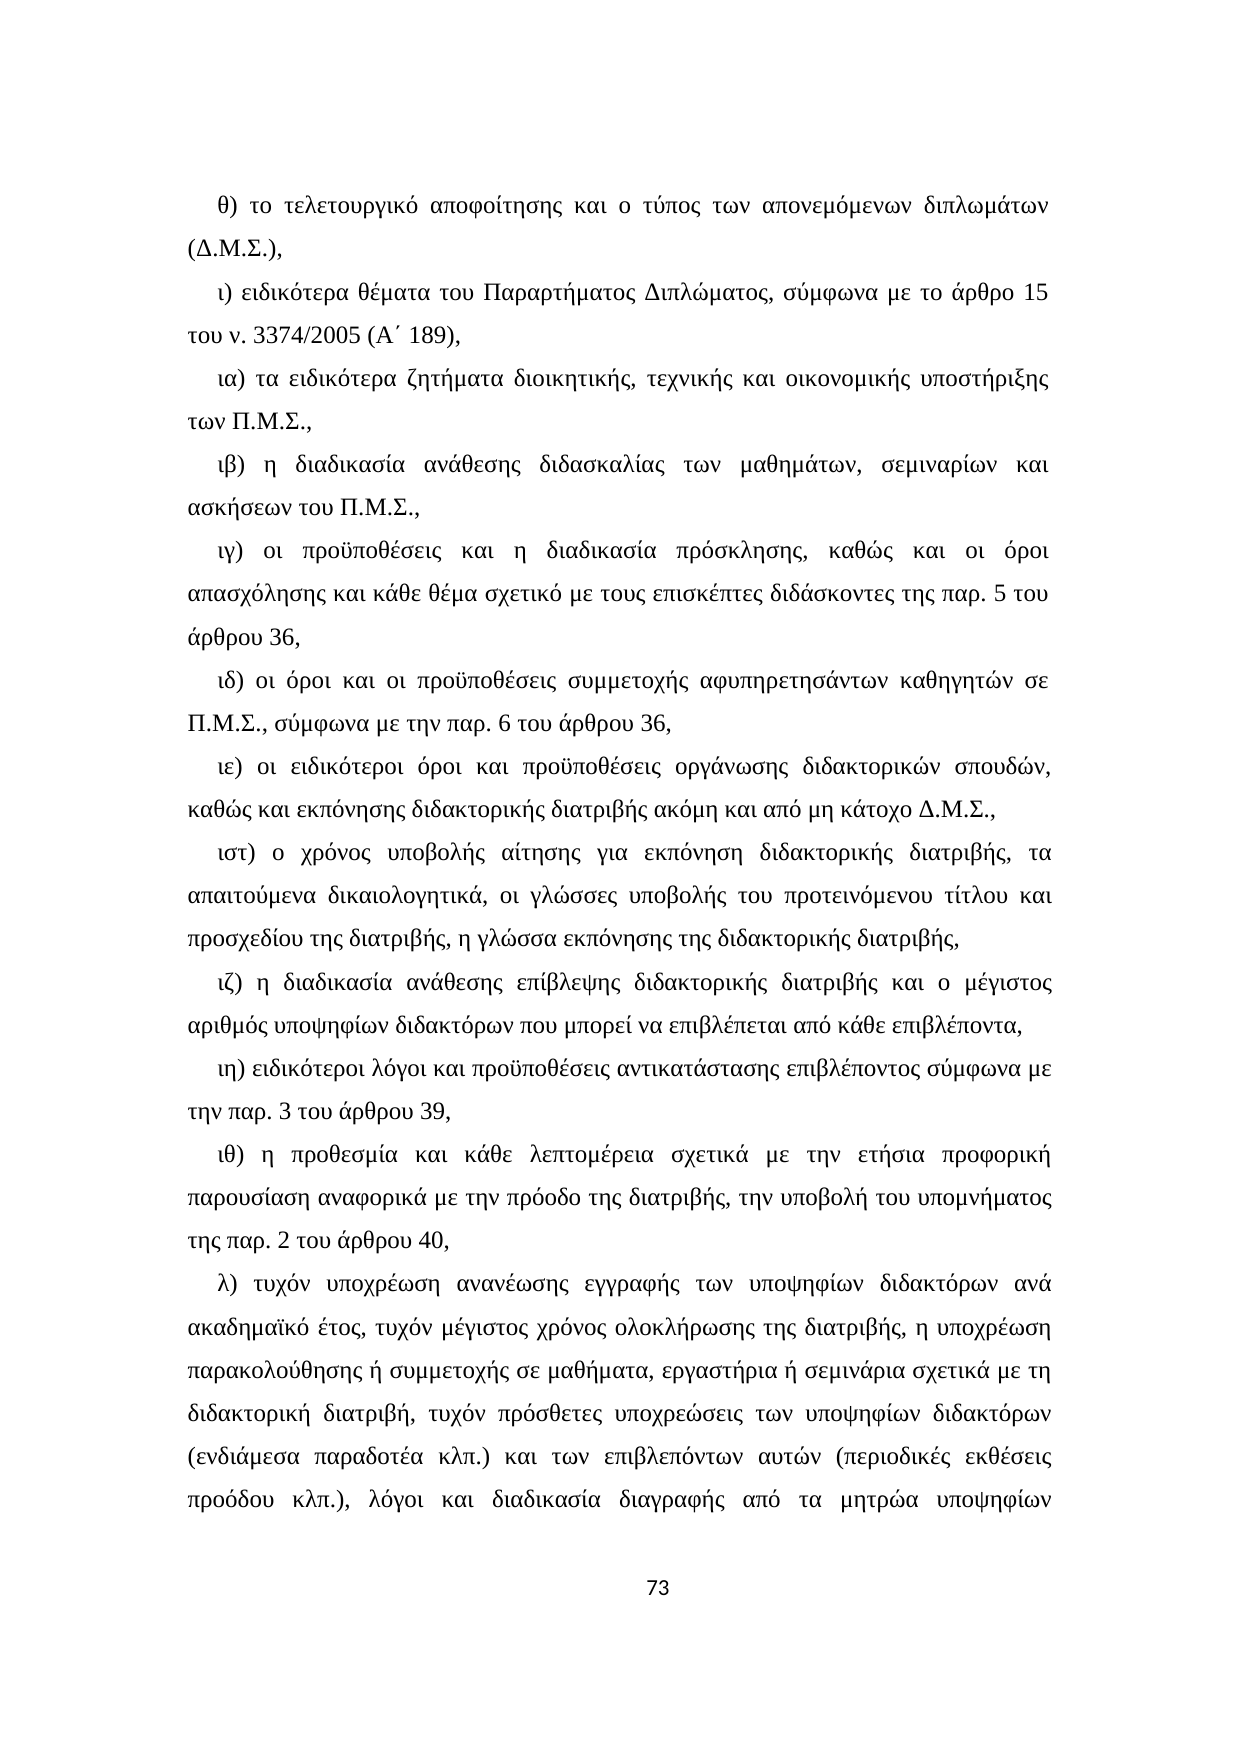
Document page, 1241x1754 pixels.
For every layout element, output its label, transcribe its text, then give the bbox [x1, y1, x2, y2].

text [187, 1268, 1053, 1513]
text ιζ) η διαδικασία ανάθεσης επίβλεψης διδακτορικής διατριβής και ο μέγιστος αριθμός υποψηφίων διδακτόρων που μπορεί να επιβλέπεται από κάθε επιβλέποντα, [187, 967, 1053, 1038]
text ιγ) οι προϋποθέσεις και η διαδικασία πρόσκλησης, καθώς και οι όροι απασχόλησης και κάθε θέμα σχετικό με τους επισκέπτες διδάσκοντες της παρ. 5 του άρθρου 36, [187, 535, 1050, 650]
text ιστ) ο χρόνος υποβολής αίτησης για εκπόνηση διδακτορικής διατριβής, τα απαιτούμενα δικαιολογητικά, οι γλώσσες υποβολής του προτεινόμενου τίτλου και προσχεδίου της διατριβής, η γλώσσα εκπόνησης της διδακτορικής διατριβής, [187, 837, 1053, 952]
text ιβ) η διαδικασία ανάθεσης διδασκαλίας των μαθημάτων, σεμιναρίων και ασκήσεων του Π.Μ.Σ., [187, 449, 1050, 521]
text ια) τα ειδικότερα ζητήματα διοικητικής, τεχνικής και οικονομικής υποστήριξης των Π.Μ.Σ., [187, 363, 1050, 435]
text ιη) ειδικότεροι λόγοι και προϋποθέσεις αντικατάστασης επιβλέποντος σύμφωνα με την παρ. 3 του άρθρου 39, [187, 1053, 1053, 1125]
text ιθ) η προθεσμία και κάθε λεπτομέρεια σχετικά με την ετήσια προφορική παρουσίαση αναφορικά με την πρόοδο της διατριβής, την υποβολή του υπομνήματος της παρ. 2 του άρθρου 40, [187, 1139, 1053, 1254]
text ι) ειδικότερα θέματα του Παραρτήματος Διπλώματος, σύμφωνα με το άρθρο 15 του ν. 3374/2005 (Α΄ 189), [187, 277, 1050, 348]
text θ) το τελετουργικό αποφοίτησης και ο τύπος των απονεμόμενων διπλωμάτων (Δ.Μ.Σ.), [187, 190, 1050, 262]
text ιδ) οι όροι και οι προϋποθέσεις συμμετοχής αφυπηρετησάντων καθηγητών σε Π.Μ.Σ., σύμφωνα με την παρ. 6 του άρθρου 36, [187, 665, 1050, 737]
text ιε) οι ειδικότεροι όροι και προϋποθέσεις οργάνωσης διδακτορικών σπουδών, καθώς και εκπόνησης διδακτορικής διατριβής ακόμη και από μη κάτοχο Δ.Μ.Σ., [187, 751, 1053, 823]
